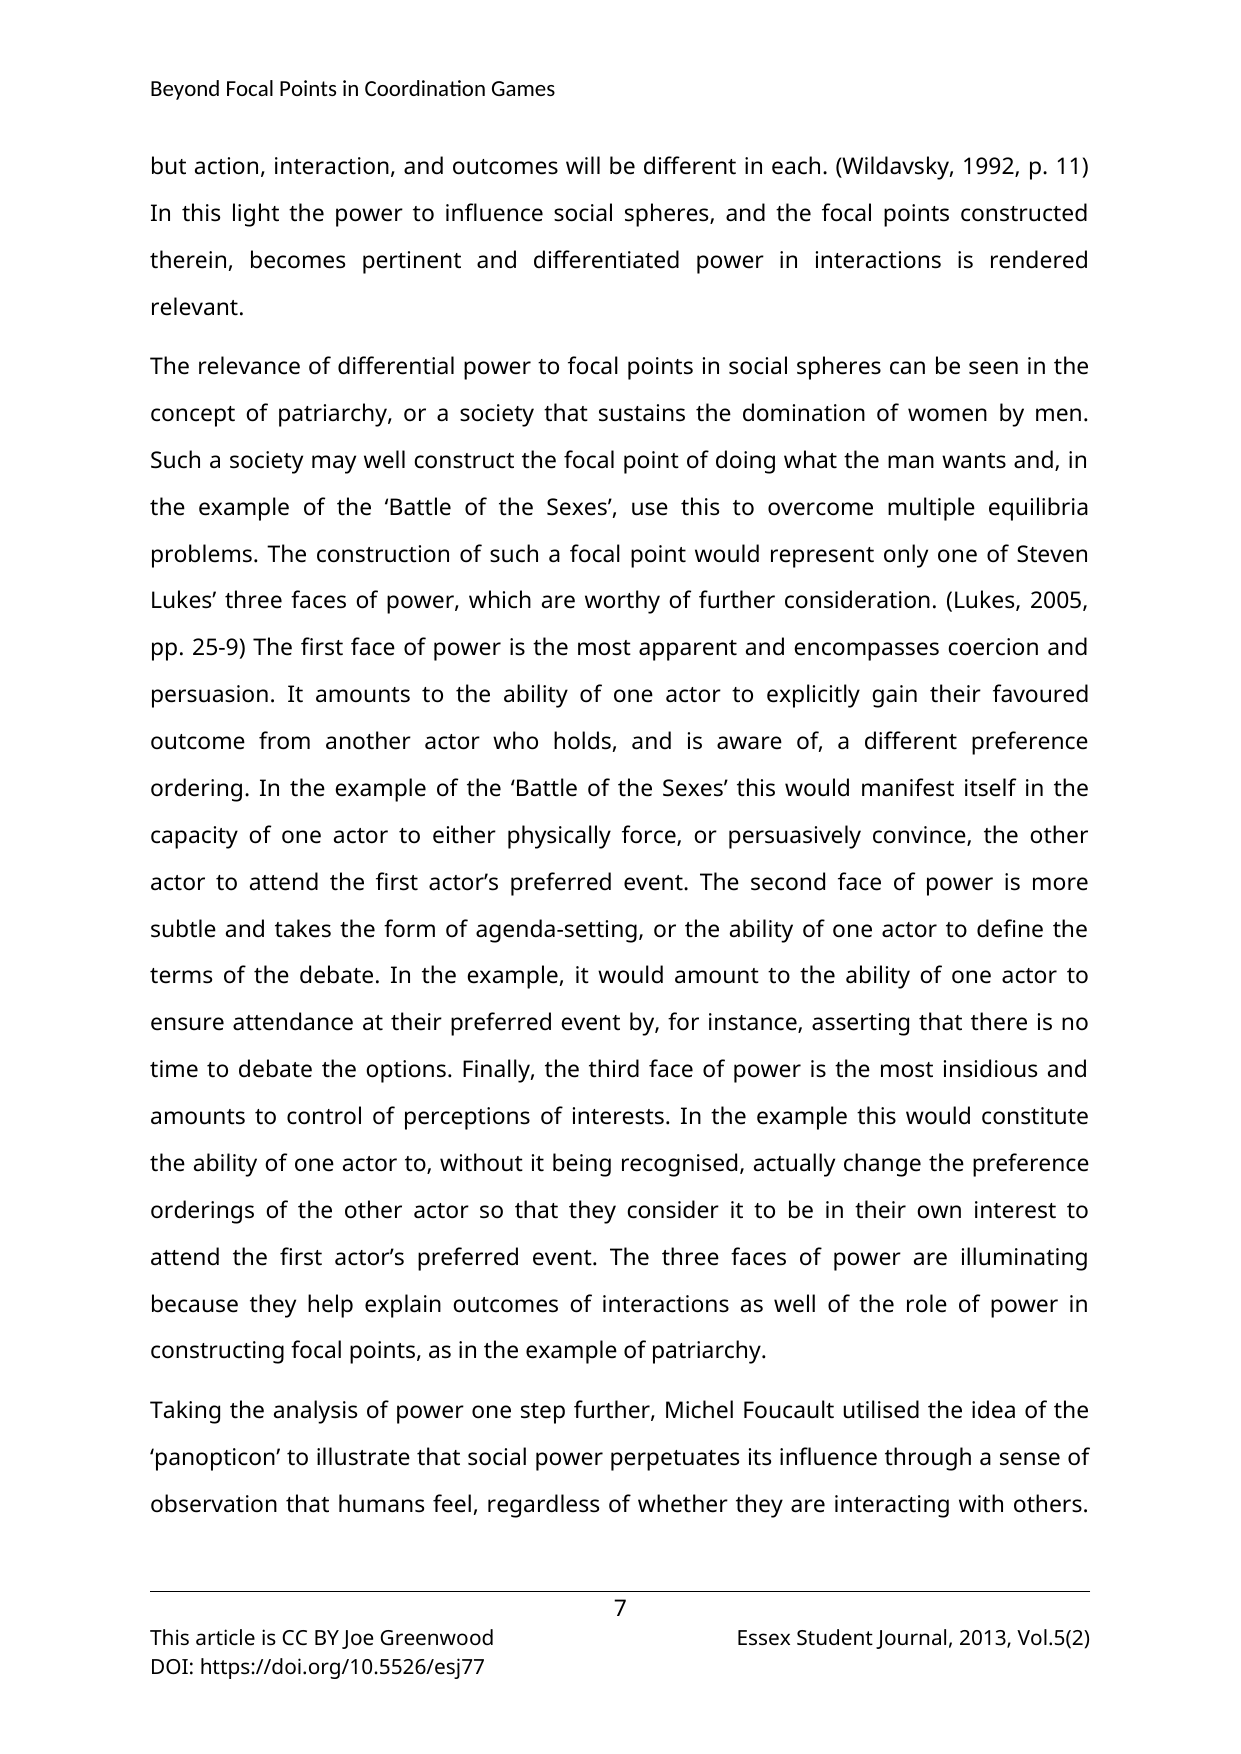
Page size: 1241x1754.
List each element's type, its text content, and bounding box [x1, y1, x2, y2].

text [150, 1394, 1090, 1519]
text The relevance of differential power to focal points in social spheres can be seen in the concept of patriarchy, or a society that sustains the domination of women by men. Such a society may well construct the focal point of doing what the man wants and, in the example of the ‘Battle of the Sexes’, use this to overcome multiple equilibria problems. The construction of such a focal point would represent only one of Steven Lukes’ three faces of power, which are worthy of further consideration. (Lukes, 2005, pp. 25-9) The first face of power is the most apparent and encompasses coercion and persuasion. It amounts to the ability of one actor to explicitly gain their favoured outcome from another actor who holds, and is aware of, a different preference ordering. In the example of the ‘Battle of the Sexes’ this would manifest itself in the capacity of one actor to either physically force, or persuasively convince, the other actor to attend the first actor’s preferred event. The second face of power is more subtle and takes the form of agenda-setting, or the ability of one actor to define the terms of the debate. In the example, it would amount to the ability of one actor to ensure attendance at their preferred event by, for instance, asserting that there is no time to debate the options. Finally, the third face of power is the most insidious and amounts to control of perceptions of interests. In the example this would constitute the ability of one actor to, without it being recognised, actually change the preference orderings of the other actor so that they consider it to be in their own interest to attend the first actor’s preferred event. The three faces of power are illuminating because they help explain outcomes of interactions as well of the role of power in constructing focal points, as in the example of patriarchy. [150, 350, 1090, 1366]
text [150, 150, 1090, 322]
